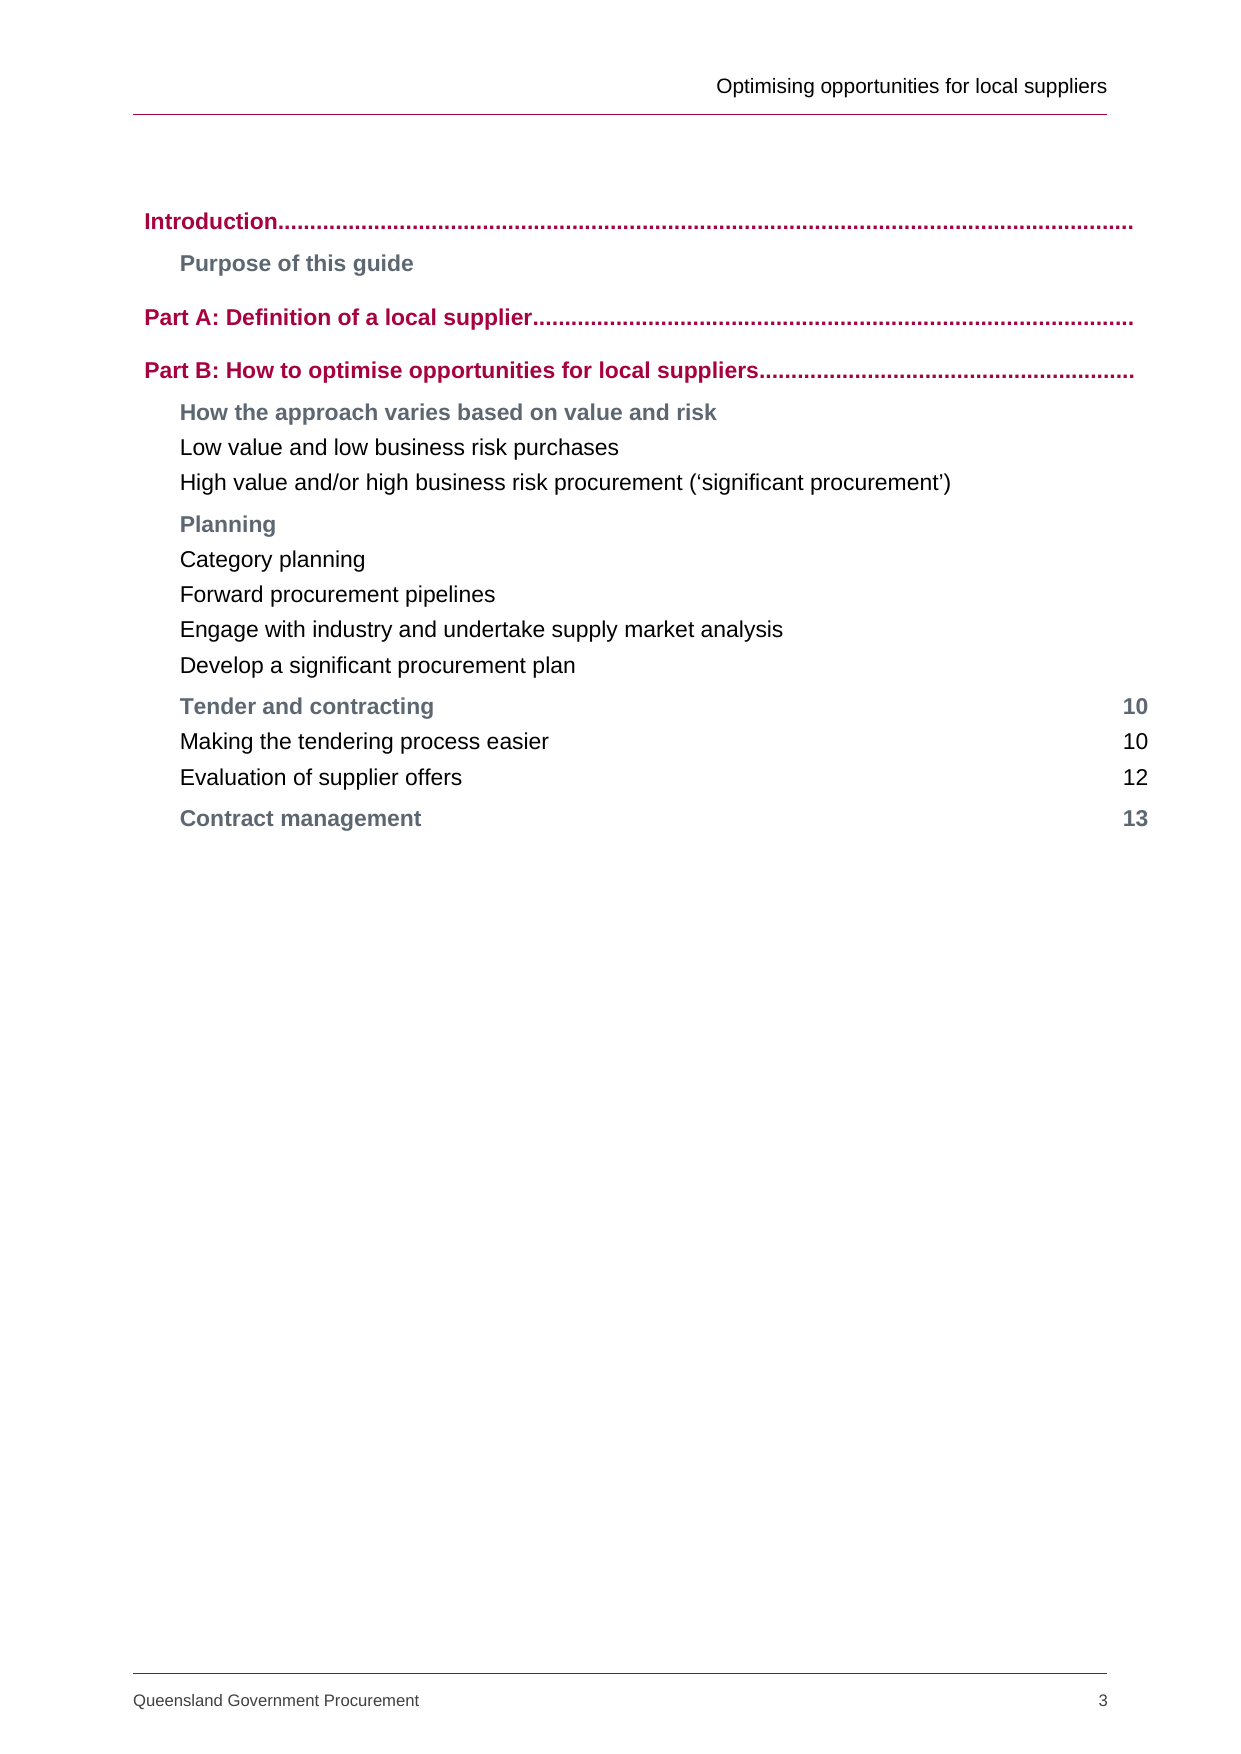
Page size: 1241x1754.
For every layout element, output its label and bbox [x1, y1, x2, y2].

table_header [133, 183, 1137, 1449]
